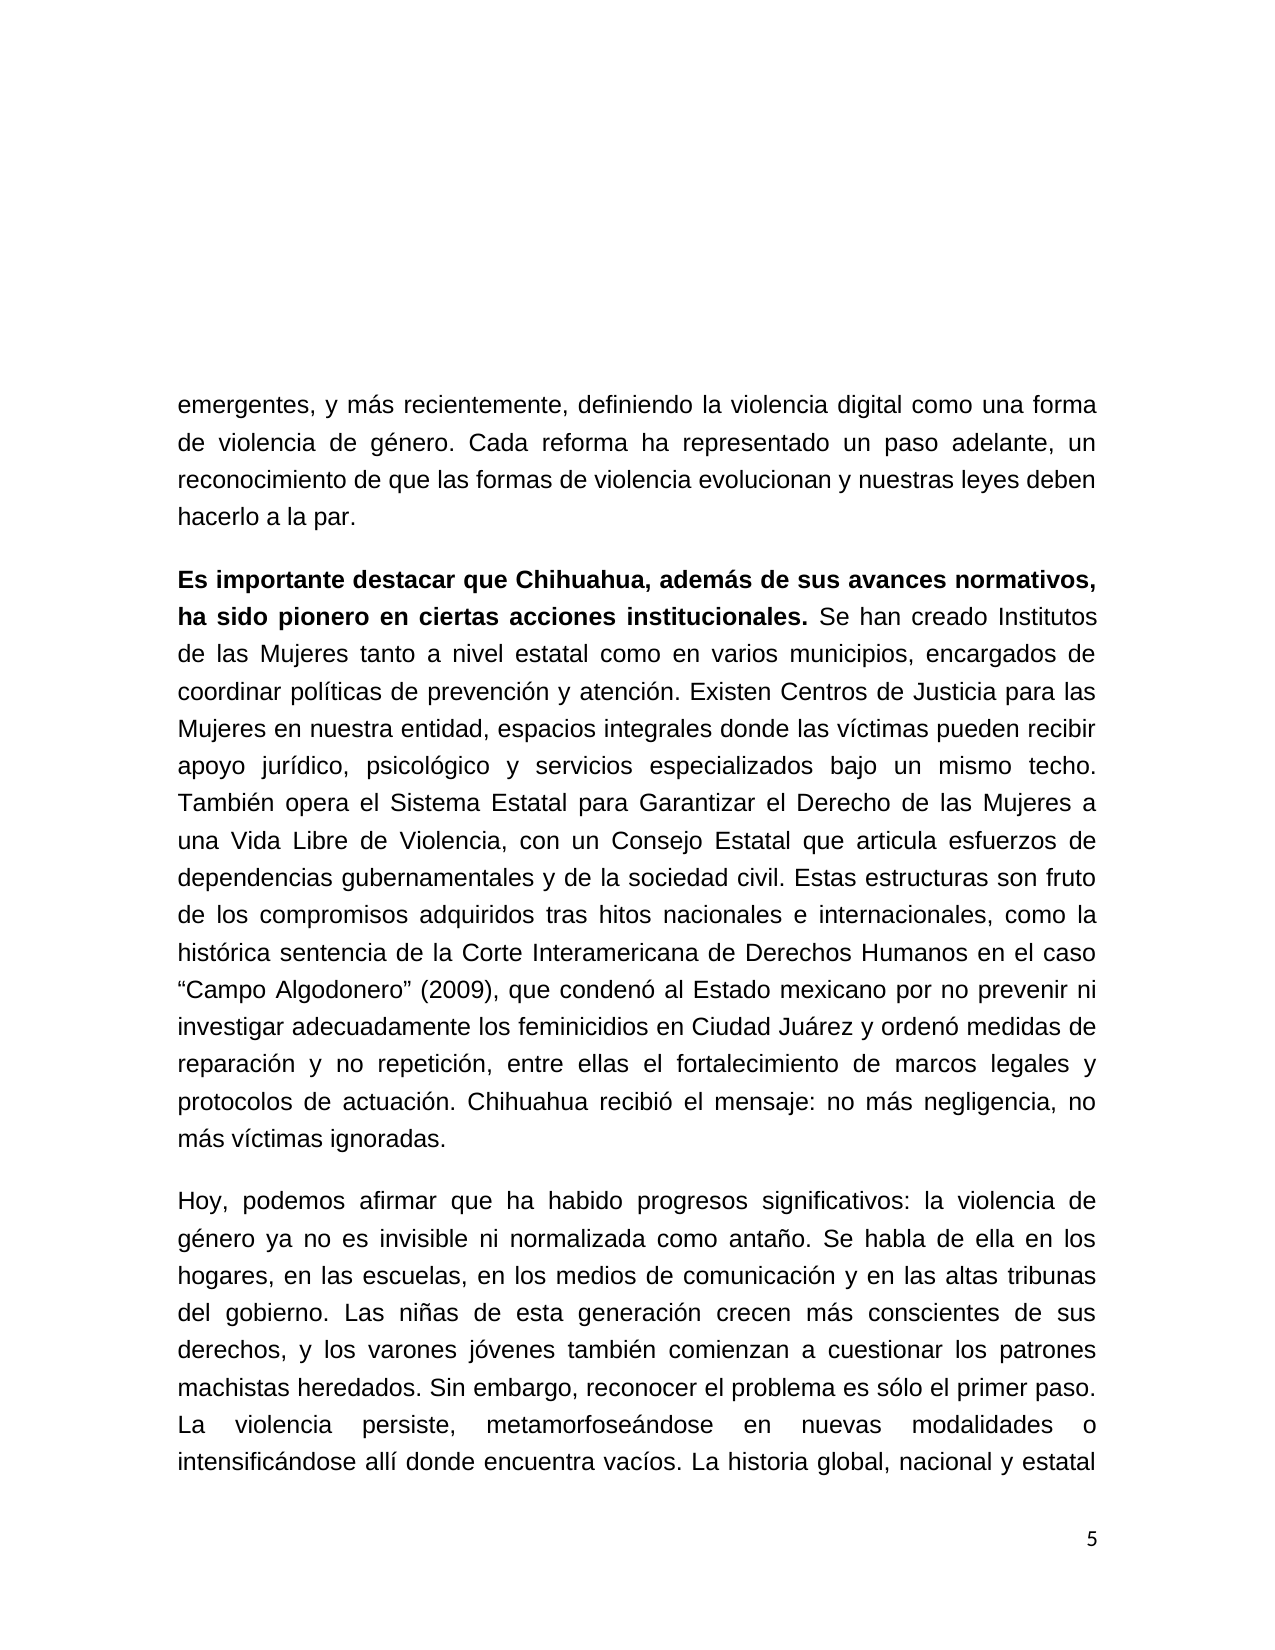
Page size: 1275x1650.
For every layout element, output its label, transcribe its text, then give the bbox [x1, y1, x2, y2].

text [177, 1186, 1098, 1476]
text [177, 391, 1098, 531]
text Es importante destacar que Chihuahua, además de sus avances normativos, ha sido pionero en ciertas acciones institucionales. Se han creado Institutos de las Mujeres tanto a nivel estatal como en varios municipios, encargados de coordinar políticas de prevención y atención. Existen Centros de Justicia para las Mujeres en nuestra entidad, espacios integrales donde las víctimas pueden recibir apoyo jurídico, psicológico y servicios especializados bajo un mismo techo. También opera el Sistema Estatal para Garantizar el Derecho de las Mujeres a una Vida Libre de Violencia, con un Consejo Estatal que articula esfuerzos de dependencias gubernamentales y de la sociedad civil. Estas estructuras son fruto de los compromisos adquiridos tras hitos nacionales e internacionales, como la histórica sentencia de la Corte Interamericana de Derechos Humanos en el caso “Campo Algodonero” (2009), que condenó al Estado mexicano por no prevenir ni investigar adecuadamente los feminicidios en Ciudad Juárez y ordenó medidas de reparación y no repetición, entre ellas el fortalecimiento de marcos legales y protocolos de actuación. Chihuahua recibió el mensaje: no más negligencia, no más víctimas ignoradas. [177, 565, 1098, 1153]
